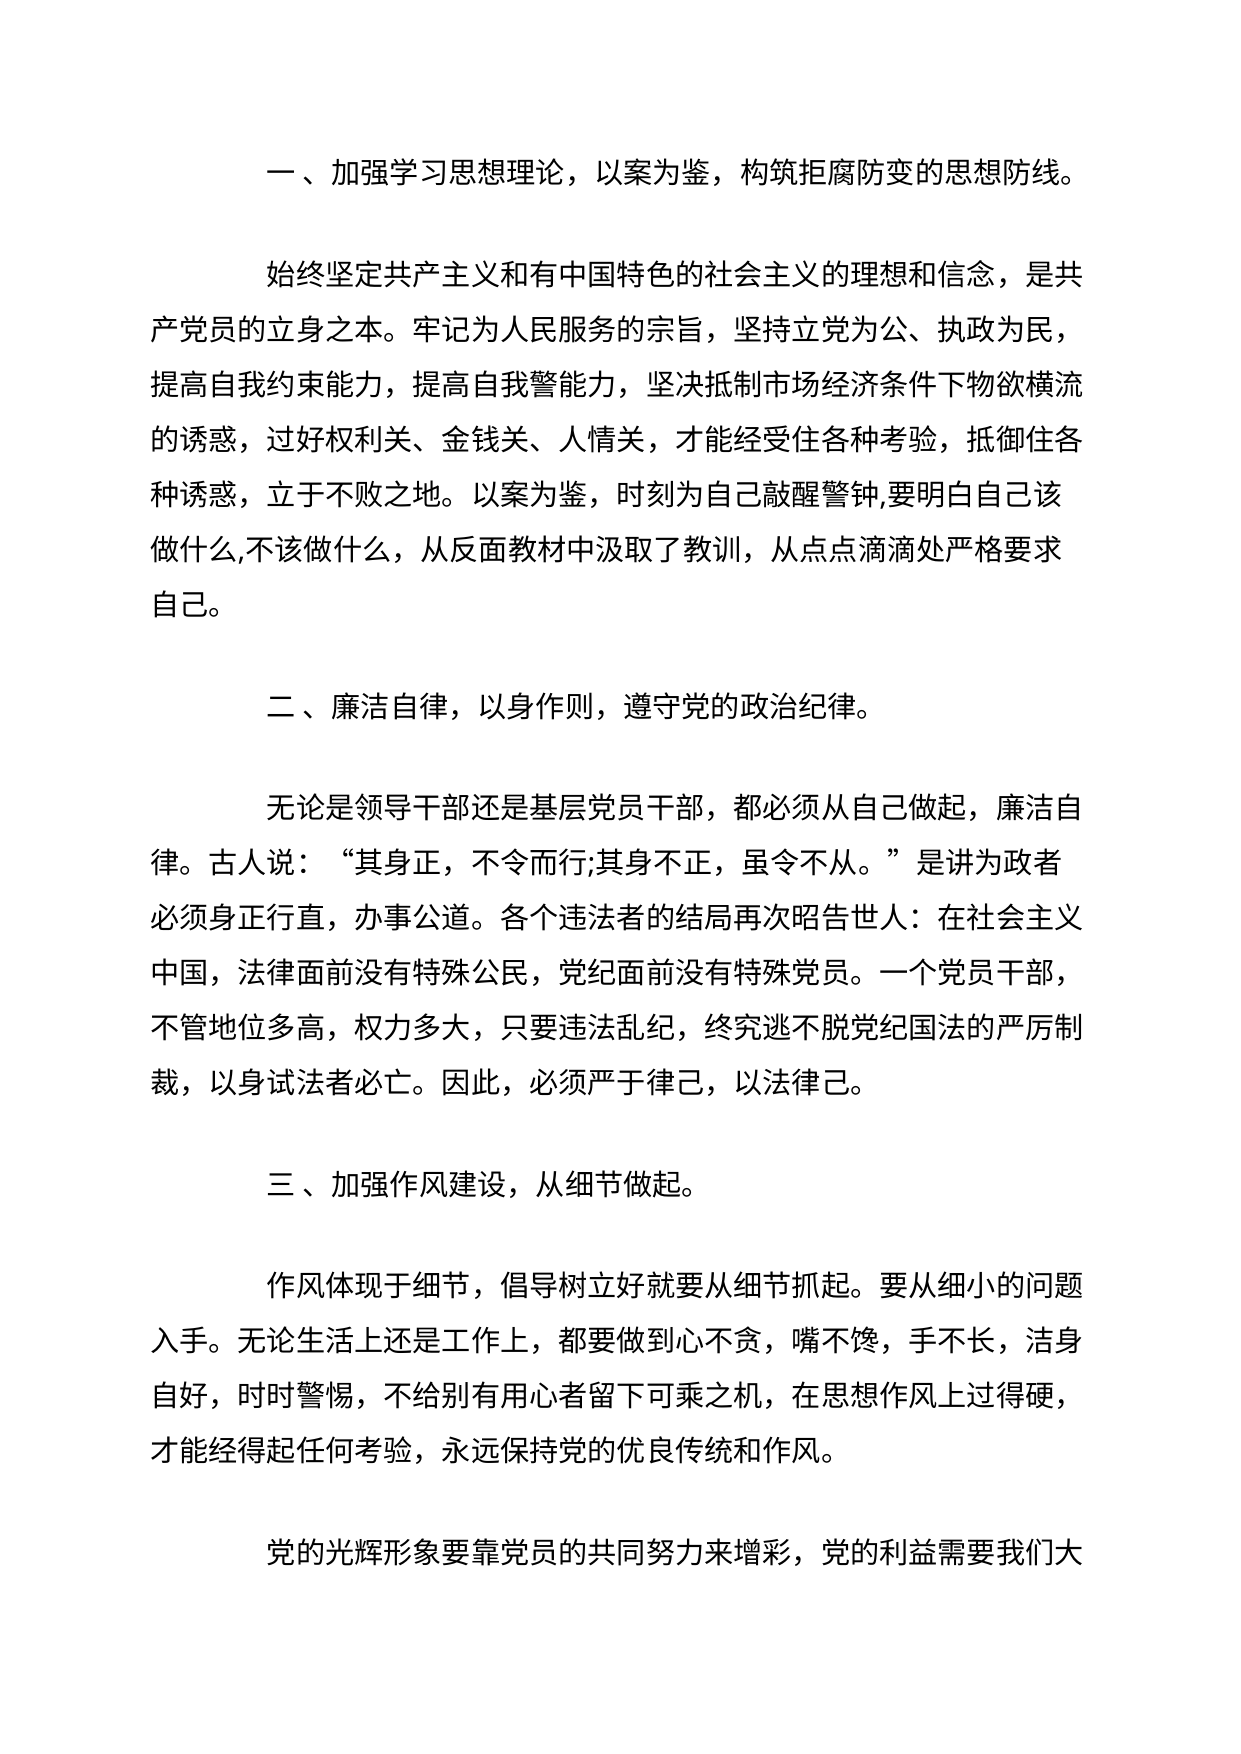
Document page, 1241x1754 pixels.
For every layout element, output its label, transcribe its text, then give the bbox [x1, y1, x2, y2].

text 作风体现于细节，倡导树立好就要从细节抓起。要从细小的问题入手。无论生活上还是工作上，都要做到心不贪，嘴不馋，手不长，洁身自好，时时警惕，不给别有用心者留下可乘之机，在思想作风上过得硬，才能经得起任何考验，永远保持党的优良传统和作风。 [150, 1263, 1090, 1470]
text 一 、加强学习思想理论，以案为鉴，构筑拒腐防变的思想防线。 [150, 150, 1090, 192]
text 始终坚定共产主义和有中国特色的社会主义的理想和信念，是共产党员的立身之本。牢记为人民服务的宗旨，坚持立党为公、执政为民，提高自我约束能力，提高自我警能力，坚决抵制市场经济条件下物欲横流的诱惑，过好权利关、金钱关、人情关，才能经受住各种考验，抵御住各种诱惑，立于不败之地。以案为鉴，时刻为自己敲醒警钟,要明白自己该做什么,不该做什么，从反面教材中汲取了教训，从点点滴滴处严格要求自己。 [150, 252, 1090, 624]
text 无论是领导干部还是基层党员干部，都必须从自己做起，廉洁自律。古人说：“其身正，不令而行;其身不正，虽令不从。”是讲为政者必须身正行直，办事公道。各个违法者的结局再次昭告世人：在社会主义中国，法律面前没有特殊公民，党纪面前没有特殊党员。一个党员干部，不管地位多高，权力多大，只要违法乱纪，终究逃不脱党纪国法的严厉制裁，以身试法者必亡。因此，必须严于律己，以法律己。 [150, 785, 1090, 1102]
text 二 、廉洁自律，以身作则，遵守党的政治纪律。 [150, 683, 1090, 725]
text 三 、加强作风建设，从细节做起。 [150, 1161, 1090, 1203]
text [150, 1529, 1090, 1572]
